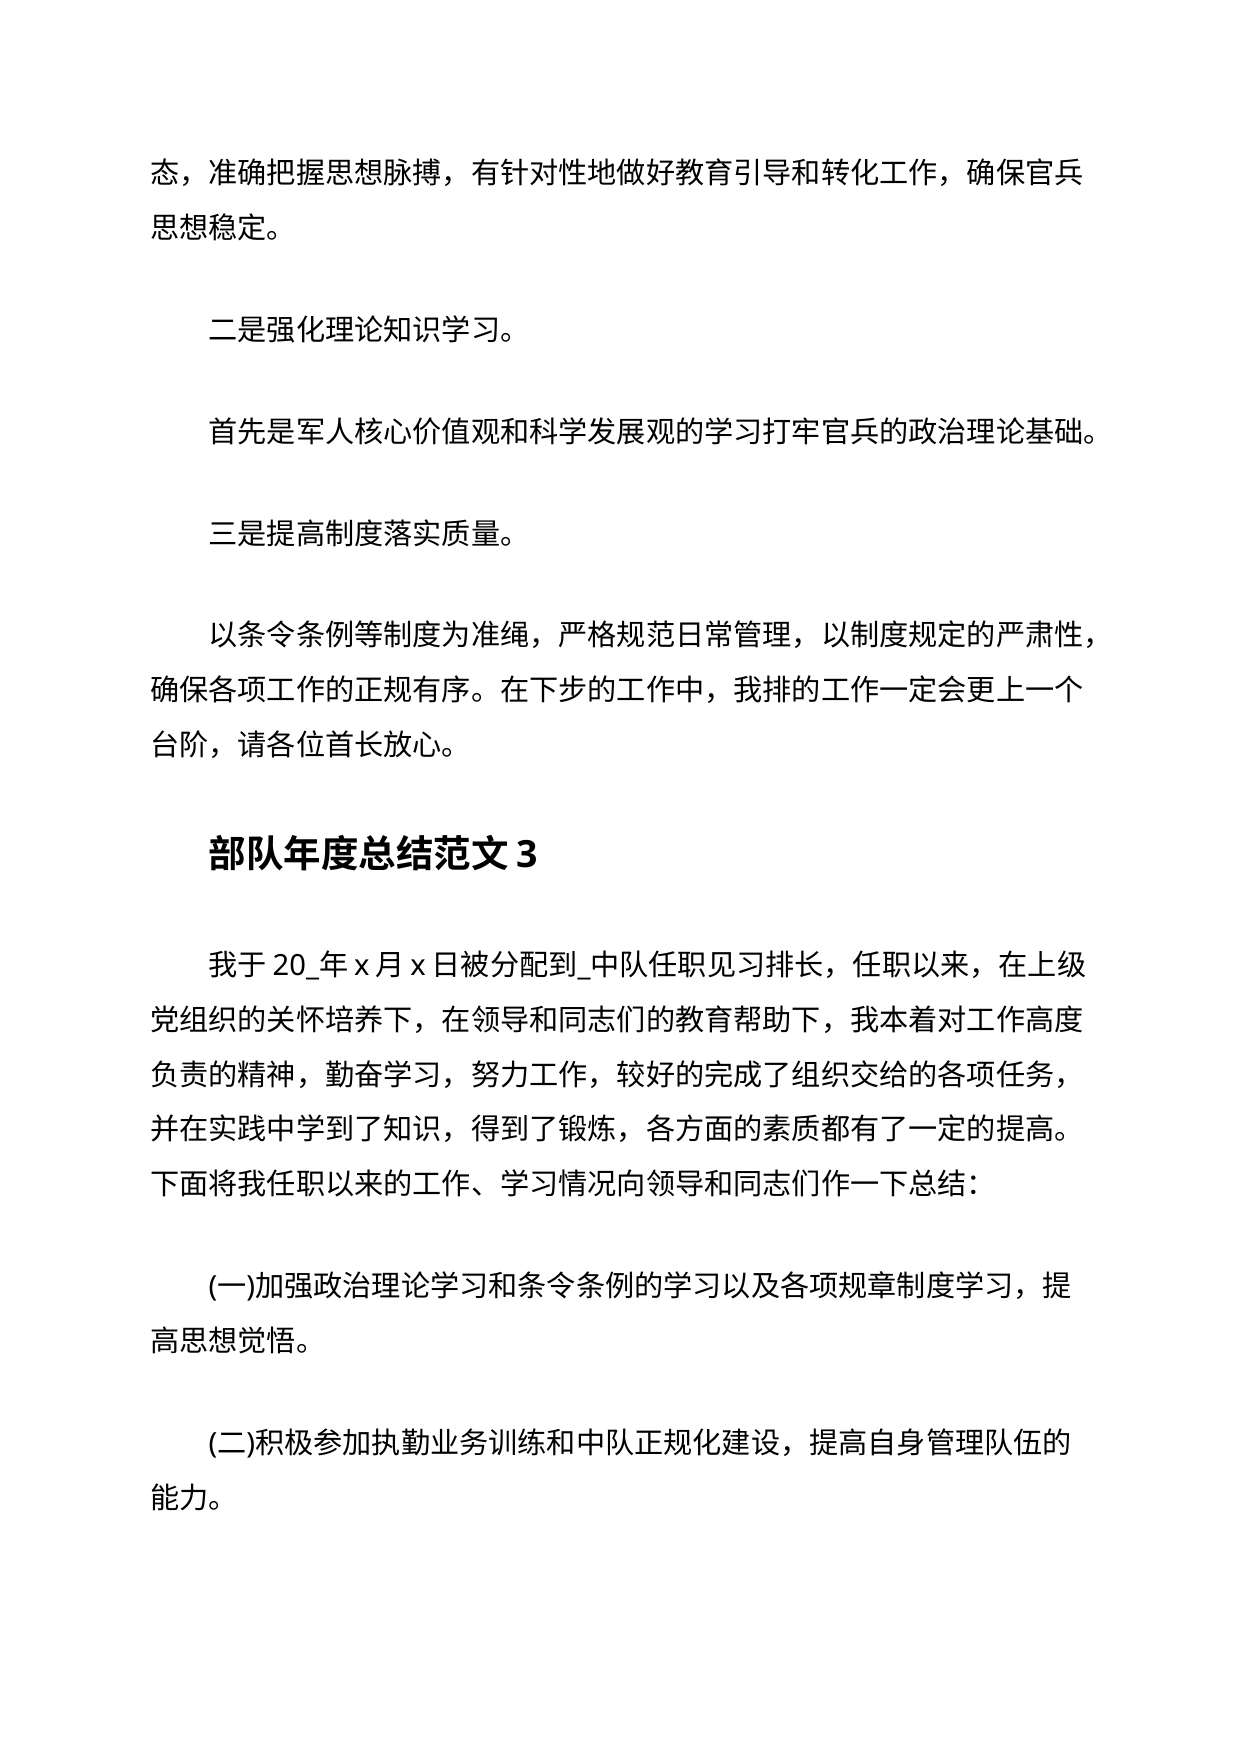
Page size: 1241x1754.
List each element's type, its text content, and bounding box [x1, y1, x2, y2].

text 部队年度总结范文3 [150, 823, 1090, 878]
text 二是强化理论知识学习。 [150, 307, 1090, 349]
text 三是提高制度落实质量。 [150, 510, 1090, 552]
text (一)加强政治理论学习和条令条例的学习以及各项规章制度学习，提高思想觉悟。 [150, 1263, 1090, 1360]
text 首先是军人核心价值观和科学发展观的学习打牢官兵的政治理论基础。 [150, 408, 1090, 451]
text 我于20_年x月x日被分配到_中队任职见习排长，任职以来，在上级党组织的关怀培养下，在领导和同志们的教育帮助下，我本着对工作高度负责的精神，勤奋学习，努力工作，较好的完成了组织交给的各项任务，并在实践中学到了知识，得到了锻炼，各方面的素质都有了一定的提高。下面将我任职以来的工作、学习情况向领导和同志们作一下总结： [150, 941, 1090, 1203]
text (二)积极参加执勤业务训练和中队正规化建设，提高自身管理队伍的能力。 [150, 1419, 1090, 1517]
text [150, 150, 1090, 247]
text 以条令条例等制度为准绳，严格规范日常管理，以制度规定的严肃性，确保各项工作的正规有序。在下步的工作中，我排的工作一定会更上一个台阶，请各位首长放心。 [150, 612, 1090, 764]
